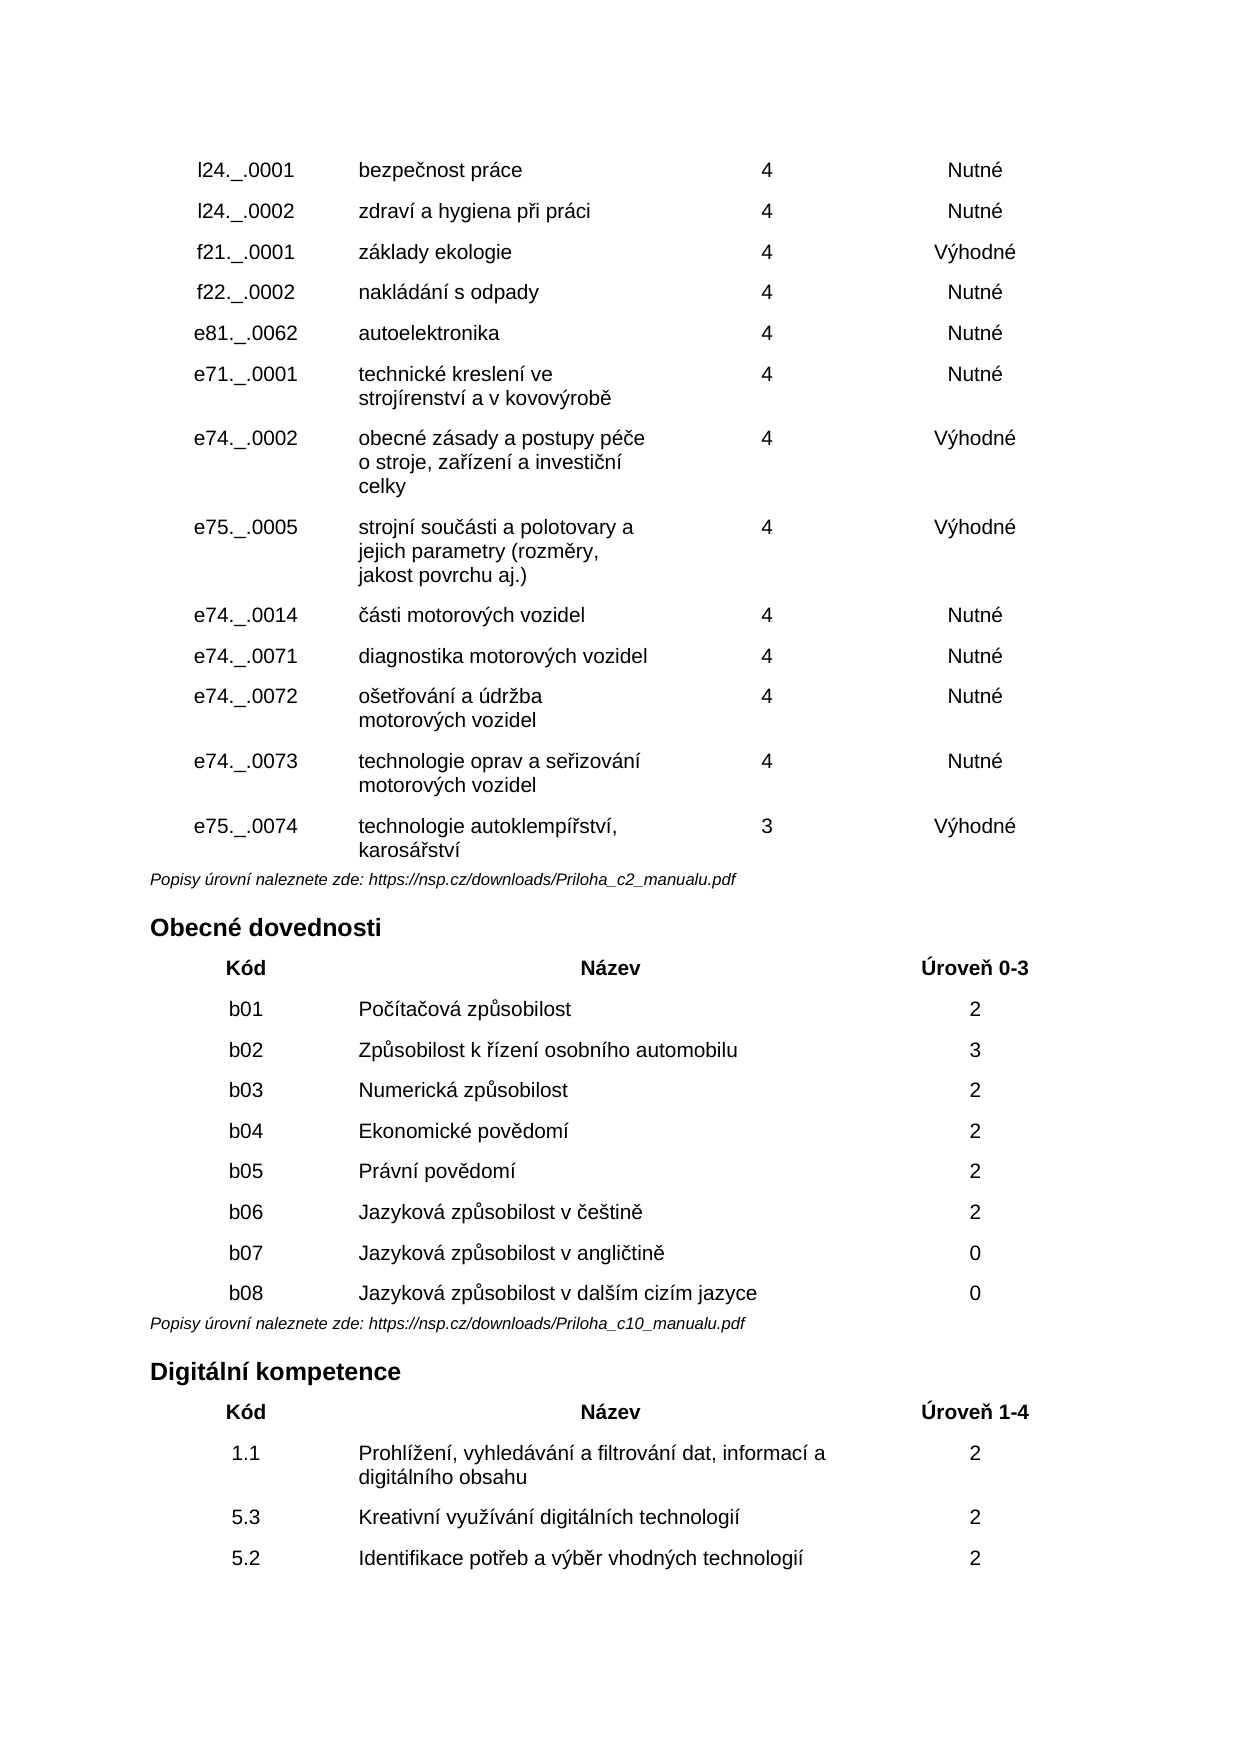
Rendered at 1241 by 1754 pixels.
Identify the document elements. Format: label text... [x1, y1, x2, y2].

table_cell Nutné [871, 635, 1079, 676]
table_cell 4 [663, 353, 871, 418]
table_cell strojní součásti a polotovary a jejich parametry (rozměry, jakost povrchu aj.) [350, 506, 662, 595]
table_cell f22._.0002 [142, 272, 350, 312]
table_header Název [350, 948, 871, 988]
table_cell l24._.0001 [142, 150, 350, 191]
table_cell Nutné [871, 353, 1079, 418]
table_cell Jazyková způsobilost v angličtině [350, 1232, 871, 1273]
table_cell 4 [663, 635, 871, 676]
table_cell e74._.0072 [142, 676, 350, 741]
table_cell části motorových vozidel [350, 595, 662, 635]
table_cell 1.1 [142, 1432, 350, 1497]
table_cell Nutné [871, 150, 1079, 191]
table_cell 3 [663, 805, 871, 870]
table_cell Nutné [871, 676, 1079, 741]
table_cell Počítačová způsobilost [350, 989, 871, 1029]
table_cell Výhodné [871, 805, 1079, 870]
subtitle Digitální kompetence [150, 1357, 1090, 1385]
table_cell technické kreslení ve strojírenství a v kovovýrobě [350, 353, 662, 418]
table_cell b06 [142, 1192, 350, 1232]
table_header Kód [142, 948, 350, 988]
table_cell 4 [663, 150, 871, 191]
table_cell Výhodné [871, 418, 1079, 506]
table_cell b05 [142, 1151, 350, 1192]
table_header Název [350, 1392, 871, 1432]
table_cell základy ekologie [350, 231, 662, 272]
table_cell b04 [142, 1110, 350, 1151]
table_cell Nutné [871, 272, 1079, 312]
table_cell b07 [142, 1232, 350, 1273]
table_cell 4 [663, 313, 871, 353]
table_header Kód [142, 1392, 350, 1432]
table_cell e75._.0074 [142, 805, 350, 870]
table_cell 4 [663, 676, 871, 741]
table_cell Jazyková způsobilost v dalším cizím jazyce [350, 1273, 871, 1313]
table_cell Identifikace potřeb a výběr vhodných technologií [350, 1538, 871, 1578]
text Popisy úrovní naleznete zde: https://nsp.cz/downloads/Priloha_c10_manualu.pdf [150, 1313, 1090, 1333]
table_cell f21._.0001 [142, 231, 350, 272]
table_cell 0 [871, 1273, 1079, 1313]
table_cell 3 [871, 1029, 1079, 1070]
table_cell zdraví a hygiena při práci [350, 191, 662, 231]
table_cell Způsobilost k řízení osobního automobilu [350, 1029, 871, 1070]
subtitle Obecné dovednosti [150, 913, 1090, 942]
table_cell 4 [663, 191, 871, 231]
table_cell e75._.0005 [142, 506, 350, 595]
table_cell technologie oprav a seřizování motorových vozidel [350, 741, 662, 805]
table_cell autoelektronika [350, 313, 662, 353]
table_cell 0 [871, 1232, 1079, 1273]
table_cell 2 [871, 1110, 1079, 1151]
table_cell Numerická způsobilost [350, 1070, 871, 1110]
table_cell technologie autoklempířství, karosářství [350, 805, 662, 870]
table_cell b03 [142, 1070, 350, 1110]
table_cell Nutné [871, 313, 1079, 353]
table_cell Ekonomické povědomí [350, 1110, 871, 1151]
table_cell nakládání s odpady [350, 272, 662, 312]
table_cell obecné zásady a postupy péče o stroje, zařízení a investiční celky [350, 418, 662, 506]
table_cell 4 [663, 272, 871, 312]
table_cell Nutné [871, 595, 1079, 635]
table_cell Právní povědomí [350, 1151, 871, 1192]
table_cell ošetřování a údržba motorových vozidel [350, 676, 662, 741]
table_cell 2 [871, 1192, 1079, 1232]
table_cell 4 [663, 741, 871, 805]
table_cell Jazyková způsobilost v češtině [350, 1192, 871, 1232]
table_cell Výhodné [871, 231, 1079, 272]
table_cell 4 [663, 595, 871, 635]
table_cell e74._.0071 [142, 635, 350, 676]
table_cell 2 [871, 1538, 1079, 1578]
table_cell 2 [871, 1151, 1079, 1192]
table_cell b01 [142, 989, 350, 1029]
table_header Úroveň 0-3 [871, 948, 1079, 988]
table_cell bezpečnost práce [350, 150, 662, 191]
table_cell b08 [142, 1273, 350, 1313]
table_cell 2 [871, 989, 1079, 1029]
table_cell Výhodné [871, 506, 1079, 595]
table_cell l24._.0002 [142, 191, 350, 231]
table_cell Nutné [871, 741, 1079, 805]
table_cell b02 [142, 1029, 350, 1070]
table_cell 4 [663, 418, 871, 506]
table_cell 4 [663, 506, 871, 595]
table_cell e81._.0062 [142, 313, 350, 353]
table_cell e74._.0002 [142, 418, 350, 506]
table_cell Nutné [871, 191, 1079, 231]
table_cell Prohlížení, vyhledávání a filtrování dat, informací a digitálního obsahu [350, 1432, 871, 1497]
table_cell 2 [871, 1497, 1079, 1537]
table_cell 5.2 [142, 1538, 350, 1578]
table_cell Kreativní využívání digitálních technologií [350, 1497, 871, 1537]
text Popisy úrovní naleznete zde: https://nsp.cz/downloads/Priloha_c2_manualu.pdf [150, 870, 1090, 889]
table_cell e74._.0073 [142, 741, 350, 805]
table_cell 5.3 [142, 1497, 350, 1537]
table_cell 2 [871, 1070, 1079, 1110]
table_cell 4 [663, 231, 871, 272]
table_header Úroveň 1-4 [871, 1392, 1079, 1432]
table_cell 2 [871, 1432, 1079, 1497]
table_cell diagnostika motorových vozidel [350, 635, 662, 676]
table_cell e71._.0001 [142, 353, 350, 418]
table_cell e74._.0014 [142, 595, 350, 635]
